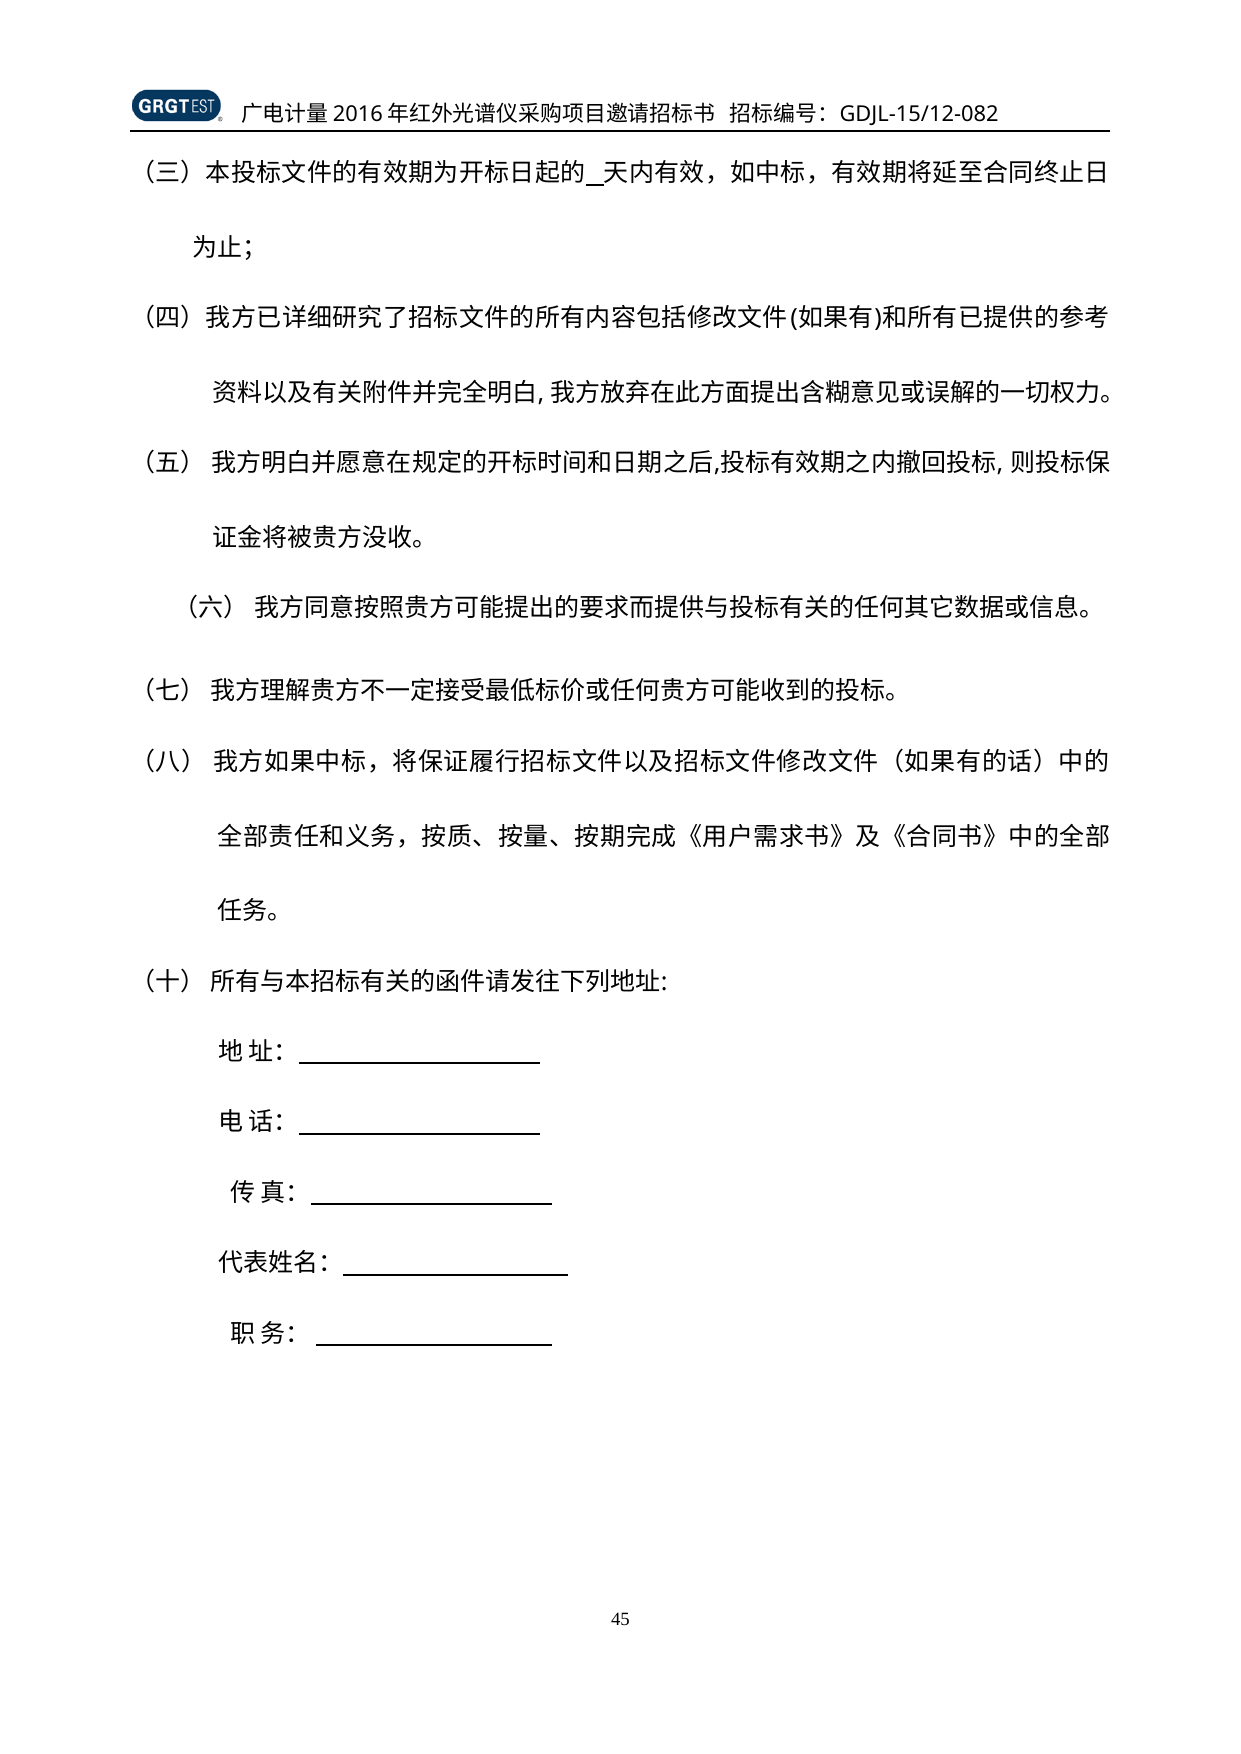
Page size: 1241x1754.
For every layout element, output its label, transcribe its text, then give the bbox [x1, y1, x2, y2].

text （五） 我方明白并愿意在规定的开标时间和日期之后,投标有效期之内撤回投标, 则投标保证金将被贵方没收。 [130, 428, 1110, 568]
text （八） 我方如果中标，将保证履行招标文件以及招标文件修改文件（如果有的话）中的全部责任和义务，按质、按量、按期完成《用户需求书》及《合同书》中的全部任务。 [130, 727, 1110, 941]
text （七） 我方理解贵方不一定接受最低标价或任何贵方可能收到的投标。 [130, 656, 1110, 721]
text 传 真： [205, 1158, 1110, 1223]
text 职 务： [205, 1299, 1110, 1364]
text （十） 所有与本招标有关的函件请发往下列地址: [130, 947, 1110, 1012]
text 电 话： [205, 1087, 1110, 1152]
text （四）我方已详细研究了招标文件的所有内容包括修改文件(如果有)和所有已提供的参考资料以及有关附件并完全明白, 我方放弃在此方面提出含糊意见或误解的一切权力。 [130, 283, 1110, 423]
text （六） 我方同意按照贵方可能提出的要求而提供与投标有关的任何其它数据或信息。 [174, 573, 1110, 638]
picture [129, 88, 224, 122]
text 代表姓名： [205, 1228, 1110, 1293]
text （三）本投标文件的有效期为开标日起的 天内有效，如中标，有效期将延至合同终止日为止； [130, 138, 1110, 278]
text 地 址： [205, 1017, 1110, 1082]
